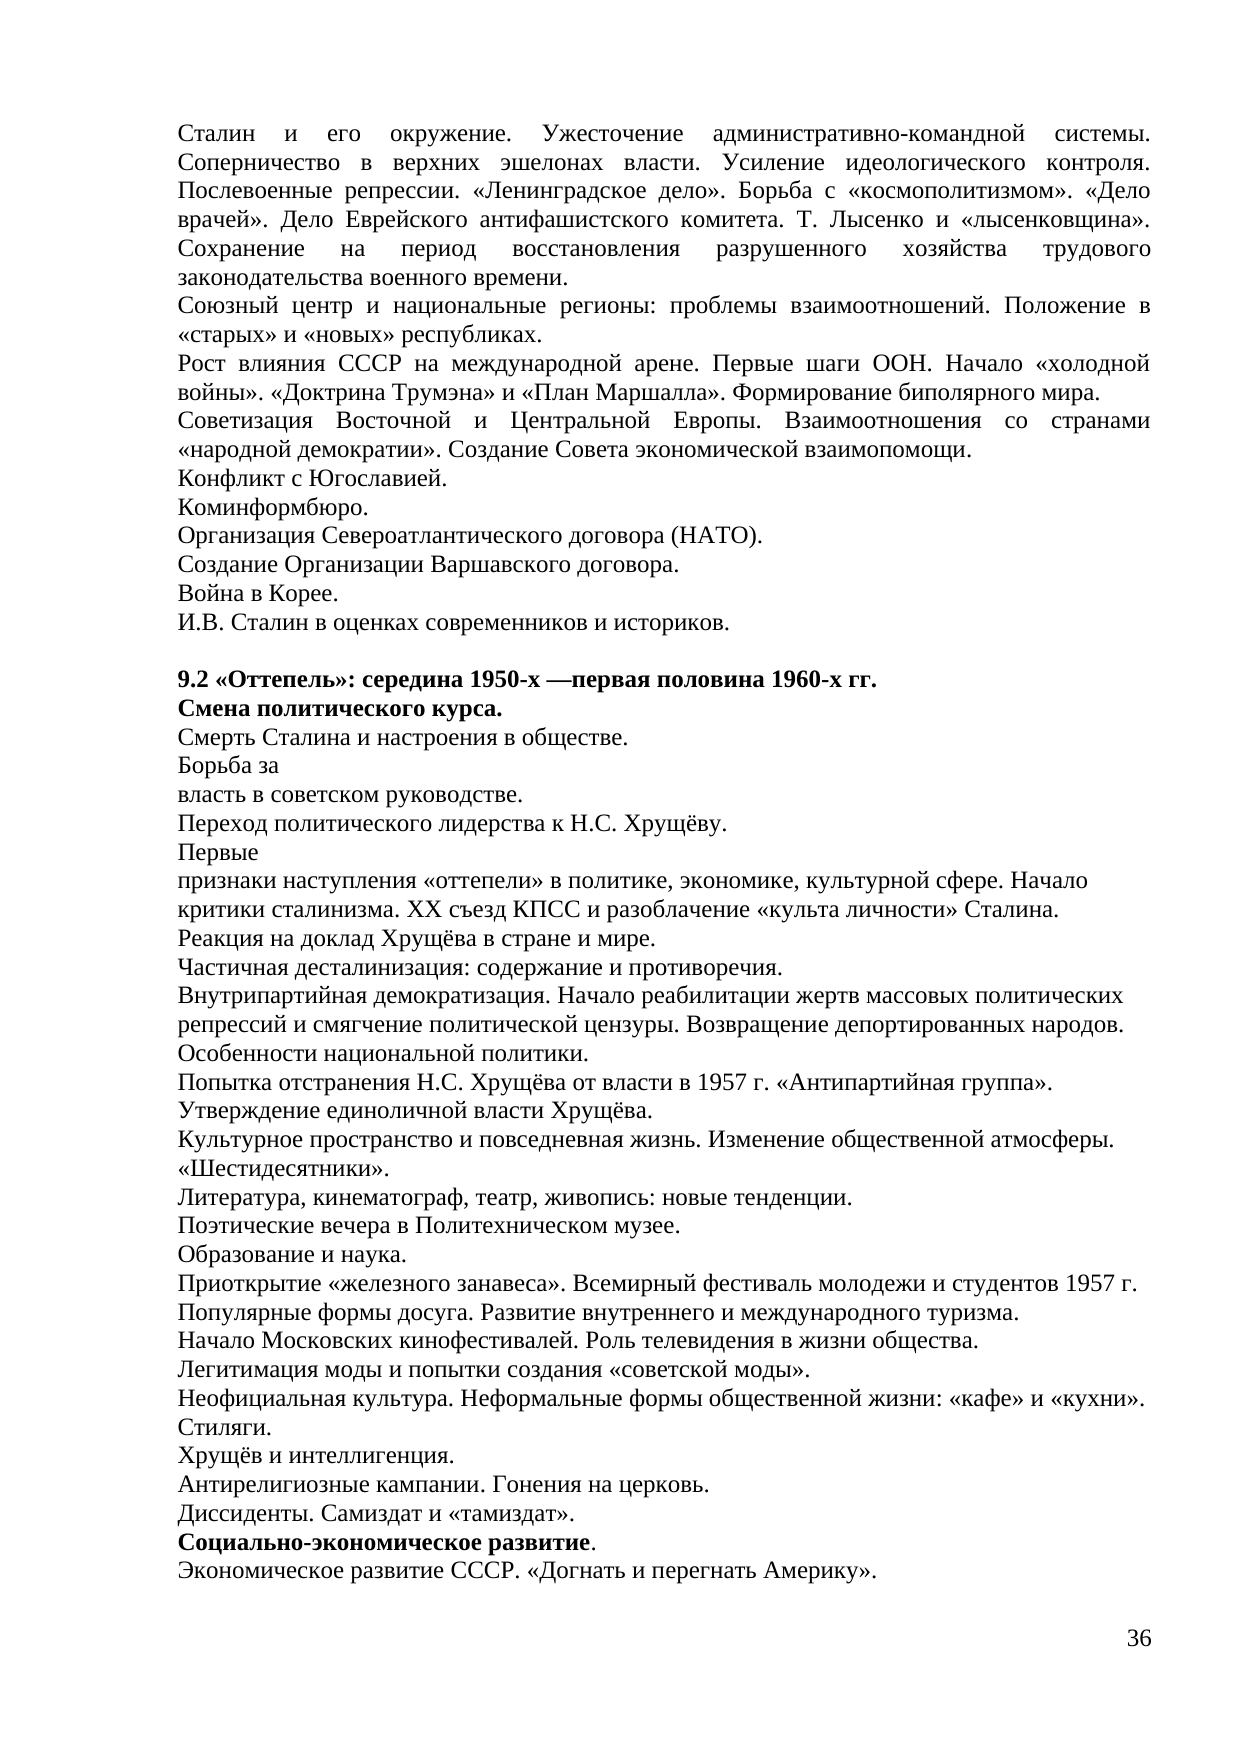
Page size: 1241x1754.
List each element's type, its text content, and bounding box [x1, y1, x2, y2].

text Образование и наука. [177, 1239, 1152, 1268]
text Коминформбюро. [177, 492, 1152, 521]
text Переход политического лидерства к Н.С. Хрущёву. [177, 808, 1152, 837]
text Диссиденты. Самиздат и «тамиздат». [177, 1498, 1152, 1527]
text Культурное пространство и повседневная жизнь. Изменение общественной атмосферы. [177, 1124, 1152, 1153]
text Попытка отстранения Н.С. Хрущёва от власти в 1957 г. «Антипартийная группа». Утверждение единоличной власти Хрущёва. [177, 1067, 1152, 1124]
text Внутрипартийная демократизация. Начало реабилитации жертв массовых политических [177, 981, 1152, 1009]
text Социально-экономическое развитие. [177, 1527, 1152, 1556]
text Союзный центр и национальные регионы: проблемы взаимоотношений. Положение в «старых» и «новых» республиках. [177, 291, 1152, 348]
text Рост влияния СССР на международной арене. Первые шаги ООН. Начало «холодной войны». «Доктрина Трумэна» и «План Маршалла». Формирование биполярного мира. [177, 348, 1152, 406]
text Советизация Восточной и Центральной Европы. Взаимоотношения со странами «народной демократии». Создание Совета экономической взаимопомощи. [177, 406, 1152, 463]
text Начало Московских кинофестивалей. Роль телевидения в жизни общества. [177, 1326, 1152, 1354]
text Война в Корее. [177, 578, 1152, 607]
text Поэтические вечера в Политехническом музее. [177, 1211, 1152, 1239]
text «Шестидесятники». [177, 1153, 1152, 1182]
text Литература, кинематограф, театр, живопись: новые тенденции. [177, 1182, 1152, 1211]
text Антирелигиозные кампании. Гонения на церковь. [177, 1469, 1152, 1498]
text Хрущёв и интеллигенция. [177, 1441, 1152, 1469]
text Приоткрытие «железного занавеса». Всемирный фестиваль молодежи и студентов 1957 г. Популярные формы досуга. Развитие внутреннего и международного туризма. [177, 1268, 1152, 1326]
text признаки наступления «оттепели» в политике, экономике, культурной сфере. Начало [177, 866, 1152, 894]
text 9.2 «Оттепель»: середина 1950-х ―первая половина 1960-х гг. [177, 664, 1152, 693]
text Неофициальная культура. Неформальные формы общественной жизни: «кафе» и «кухни». Стиляги. [177, 1383, 1152, 1441]
text Легитимация моды и попытки создания «советской моды». [177, 1354, 1152, 1383]
text Частичная десталинизация: содержание и противоречия. [177, 952, 1152, 981]
text репрессий и смягчение политической цензуры. Возвращение депортированных народов. [177, 1009, 1152, 1038]
text Особенности национальной политики. [177, 1038, 1152, 1067]
text Экономическое развитие СССР. «Догнать и перегнать Америку». [177, 1556, 1152, 1584]
text власть в советском руководстве. [177, 779, 1152, 808]
text Первые [177, 837, 1152, 866]
text Создание Организации Варшавского договора. [177, 549, 1152, 578]
text Организация Североатлантического договора (НАТО). [177, 521, 1152, 549]
text критики сталинизма. XX съезд КПСС и разоблачение «культа личности» Сталина. Реакция на доклад Хрущёва в стране и мире. [177, 894, 1152, 952]
text И.В. Сталин в оценках современников и историков. [177, 607, 1152, 636]
text Конфликт с Югославией. [177, 463, 1152, 492]
text Смена политического курса. [177, 693, 1152, 722]
text Смерть Сталина и настроения в обществе. [177, 722, 1152, 751]
text Сталин и его окружение. Ужесточение административно-командной системы. Соперничество в верхних эшелонах власти. Усиление идеологического контроля. Послевоенные репрессии. «Ленинградское дело». Борьба с «космополитизмом». «Дело врачей». Дело Еврейского антифашистского комитета. Т. Лысенко и «лысенковщина». Сохранение на период восстановления разрушенного хозяйства трудового законодательства военного времени. [177, 118, 1152, 291]
text Борьба за [177, 751, 1152, 779]
